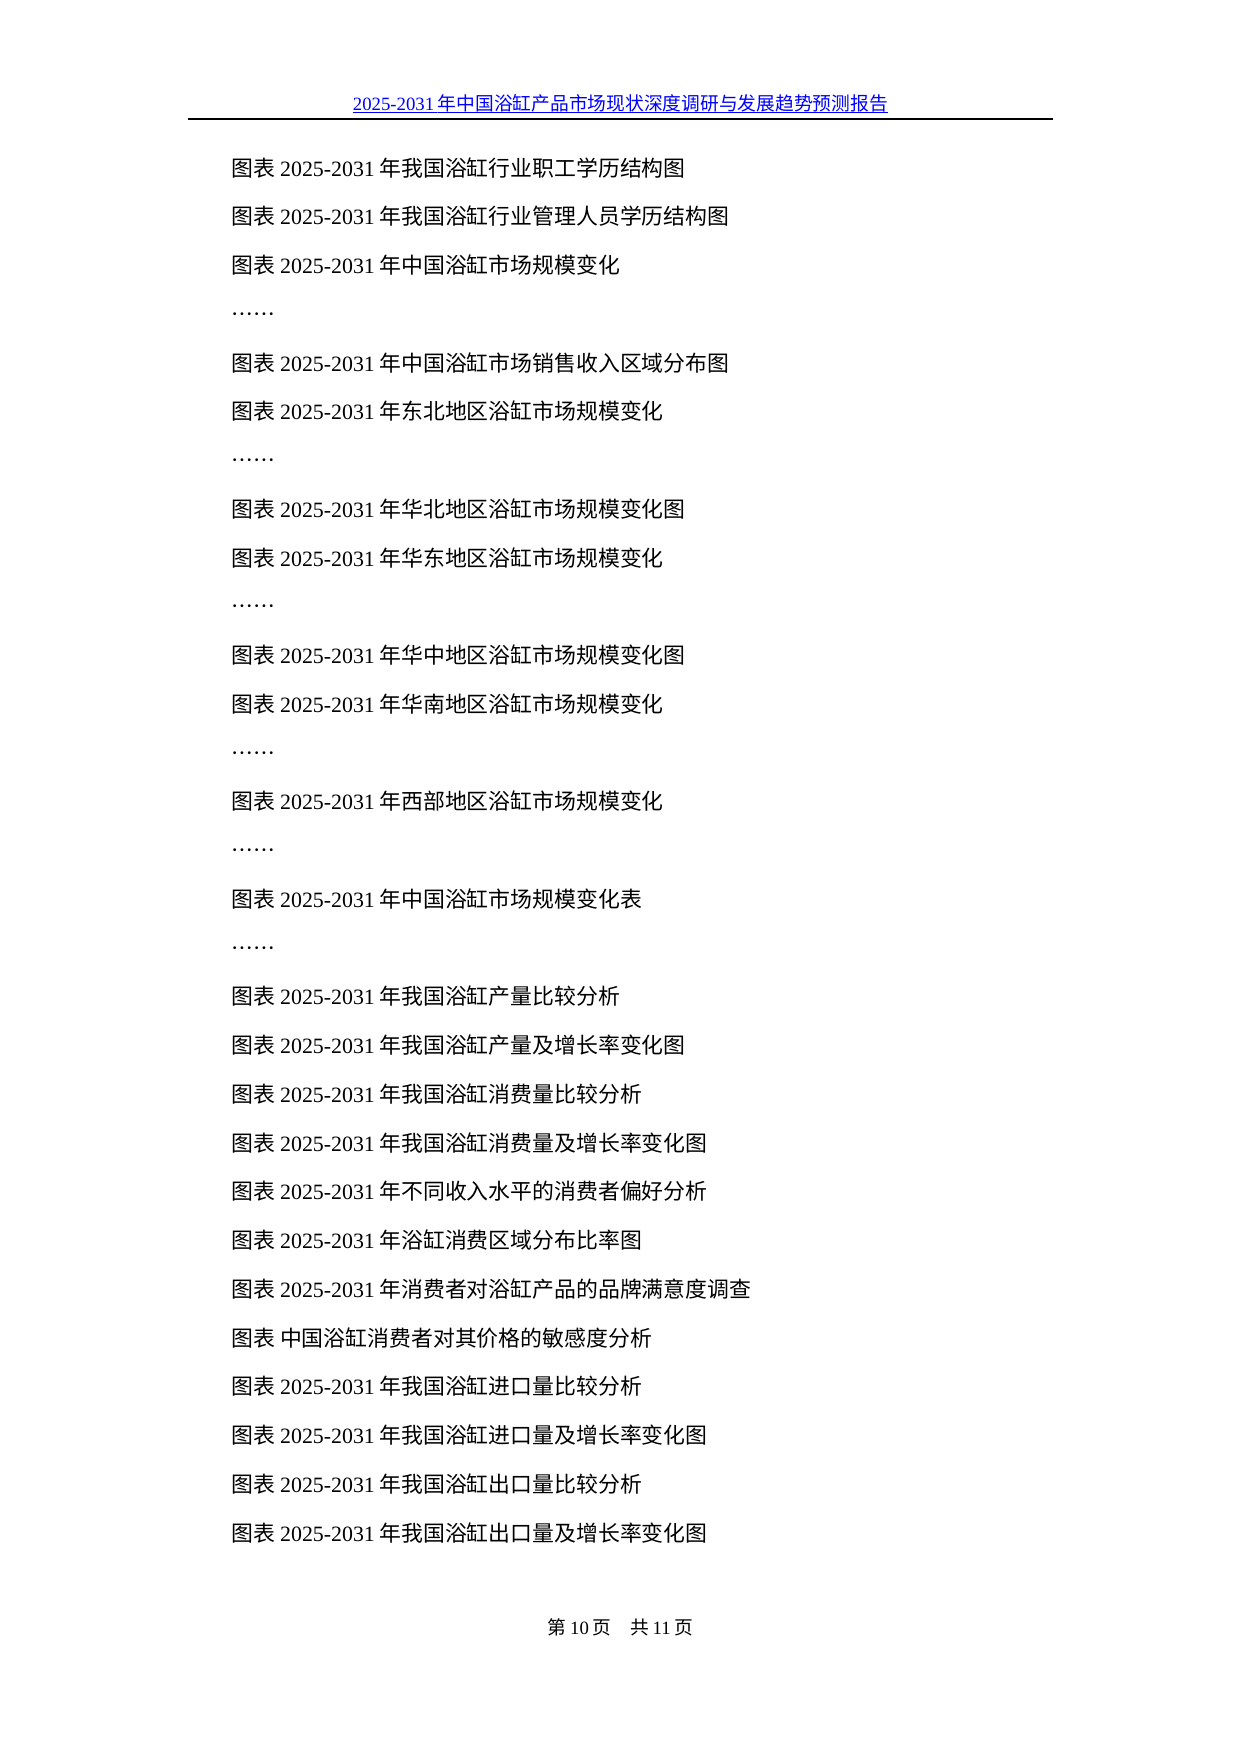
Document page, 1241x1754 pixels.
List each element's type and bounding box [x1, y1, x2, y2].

text [187, 150, 1053, 1548]
